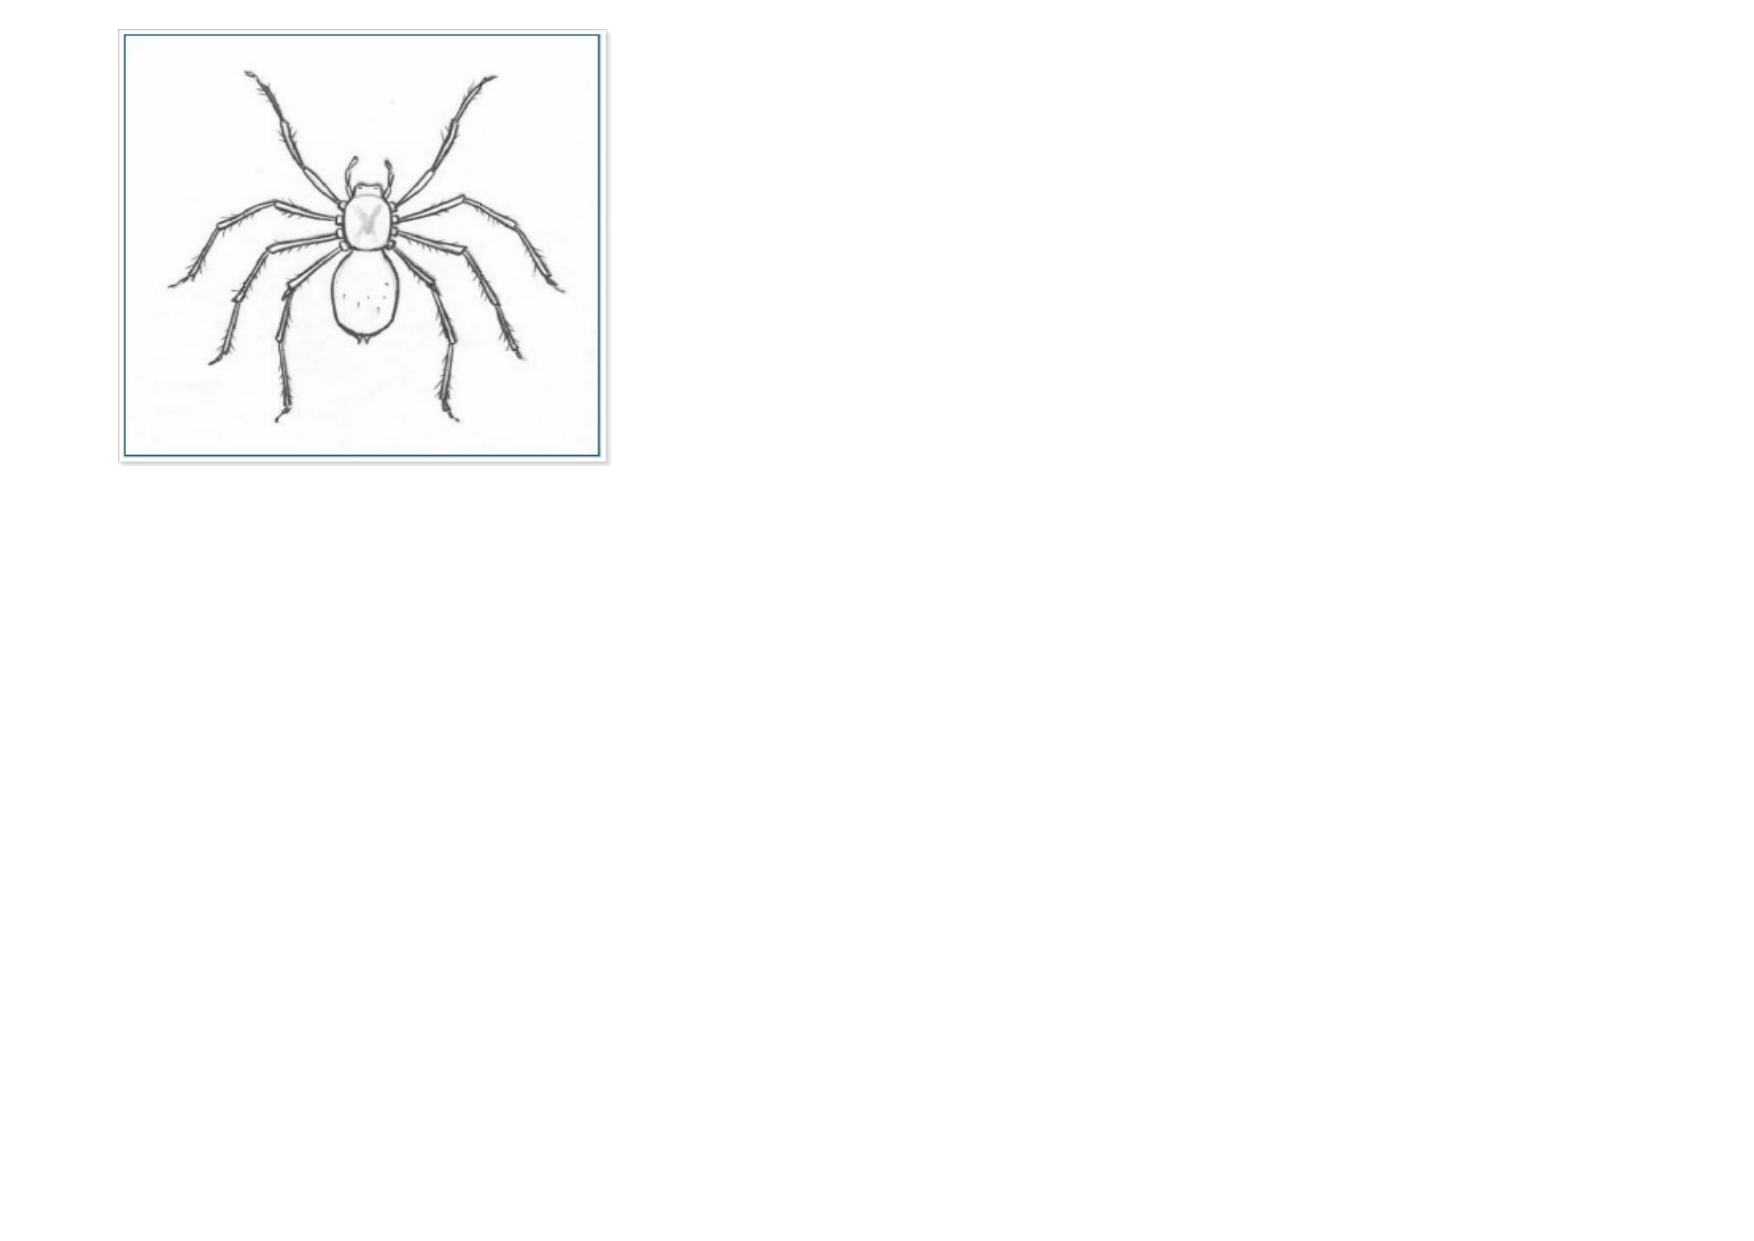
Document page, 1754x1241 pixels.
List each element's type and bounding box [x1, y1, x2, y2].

picture [118, 29, 611, 466]
